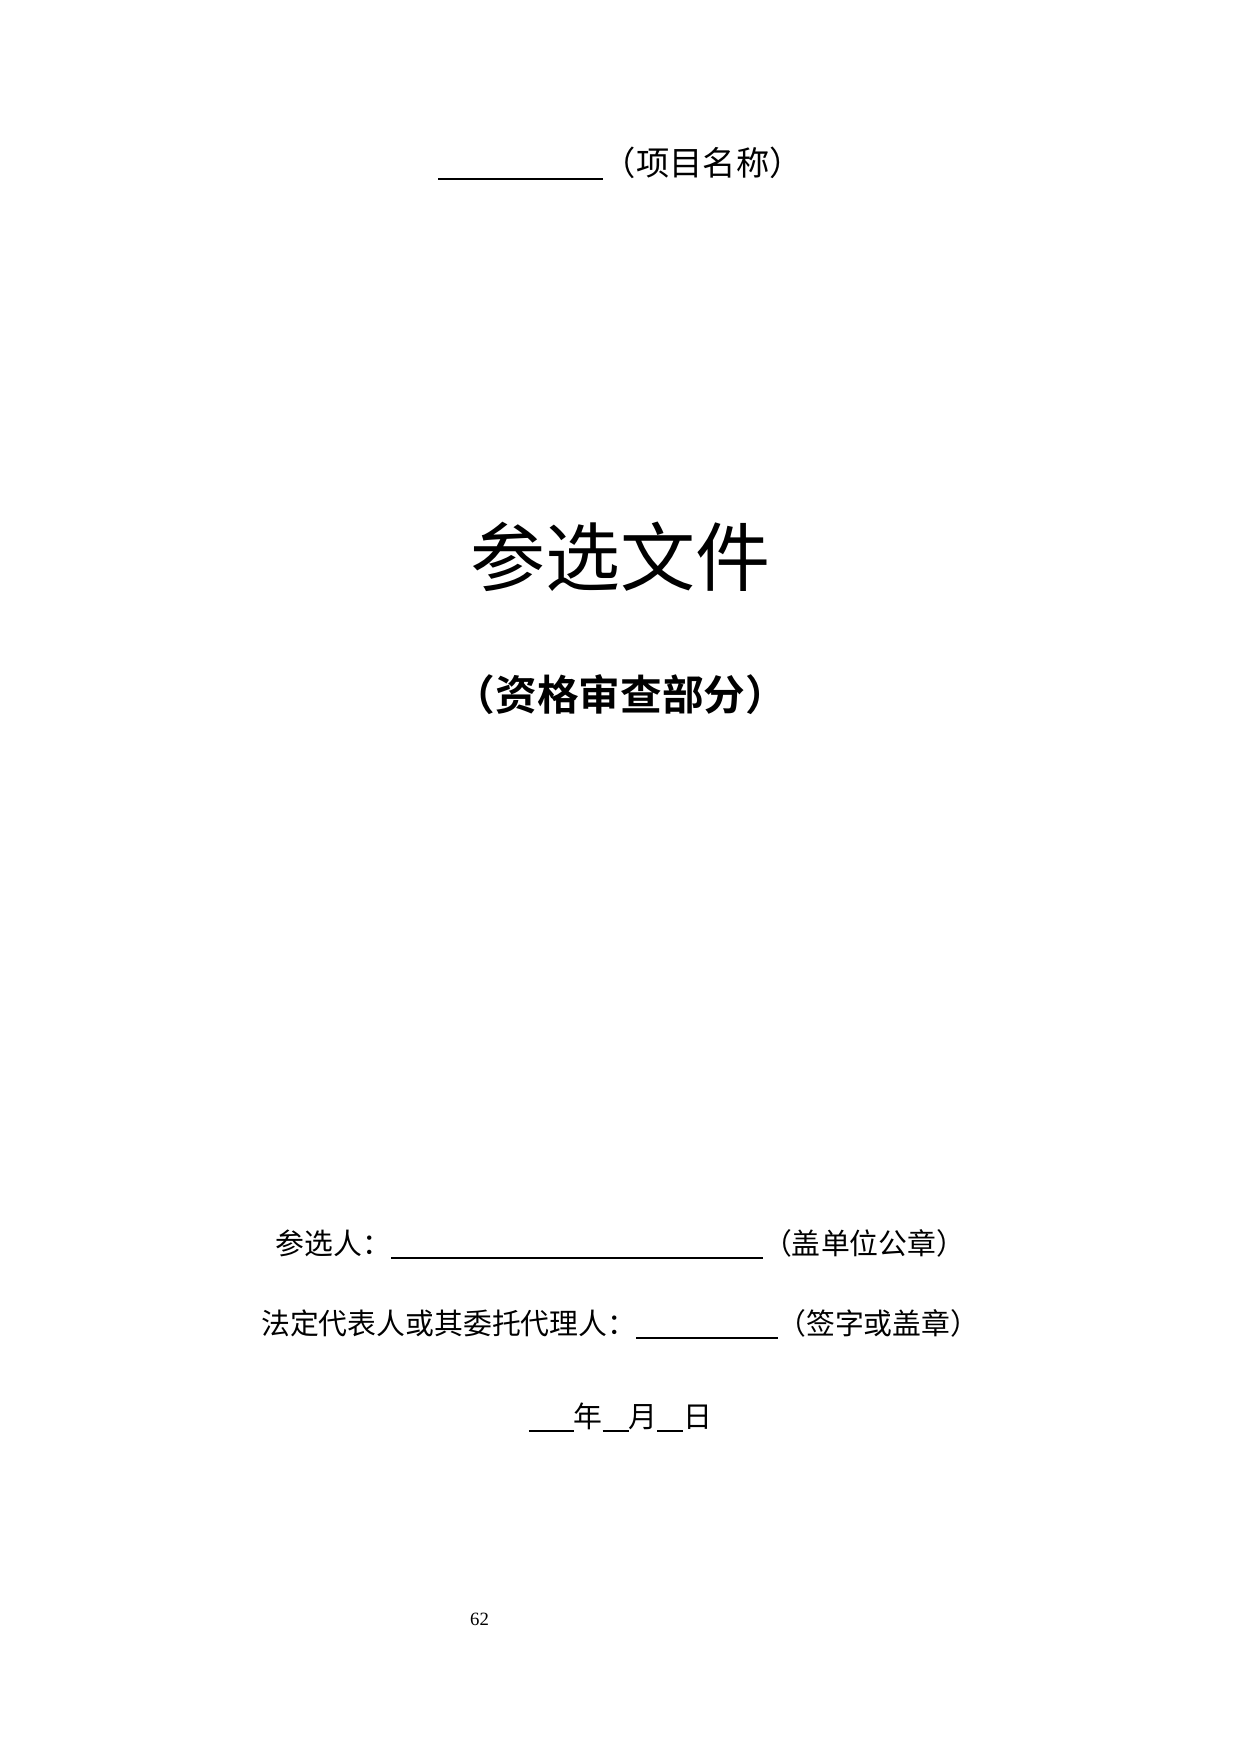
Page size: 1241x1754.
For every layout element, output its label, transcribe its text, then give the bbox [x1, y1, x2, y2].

text 年 月 日 [118, 1381, 1122, 1448]
text 法定代表人或其委托代理人： （签字或盖章） [118, 1301, 1122, 1343]
text （项目名称） [118, 127, 1122, 194]
text 参选文件 [118, 499, 1122, 607]
text （资格审查部分） [118, 662, 1122, 722]
text 参选人： （盖单位公章） [118, 1221, 1122, 1263]
